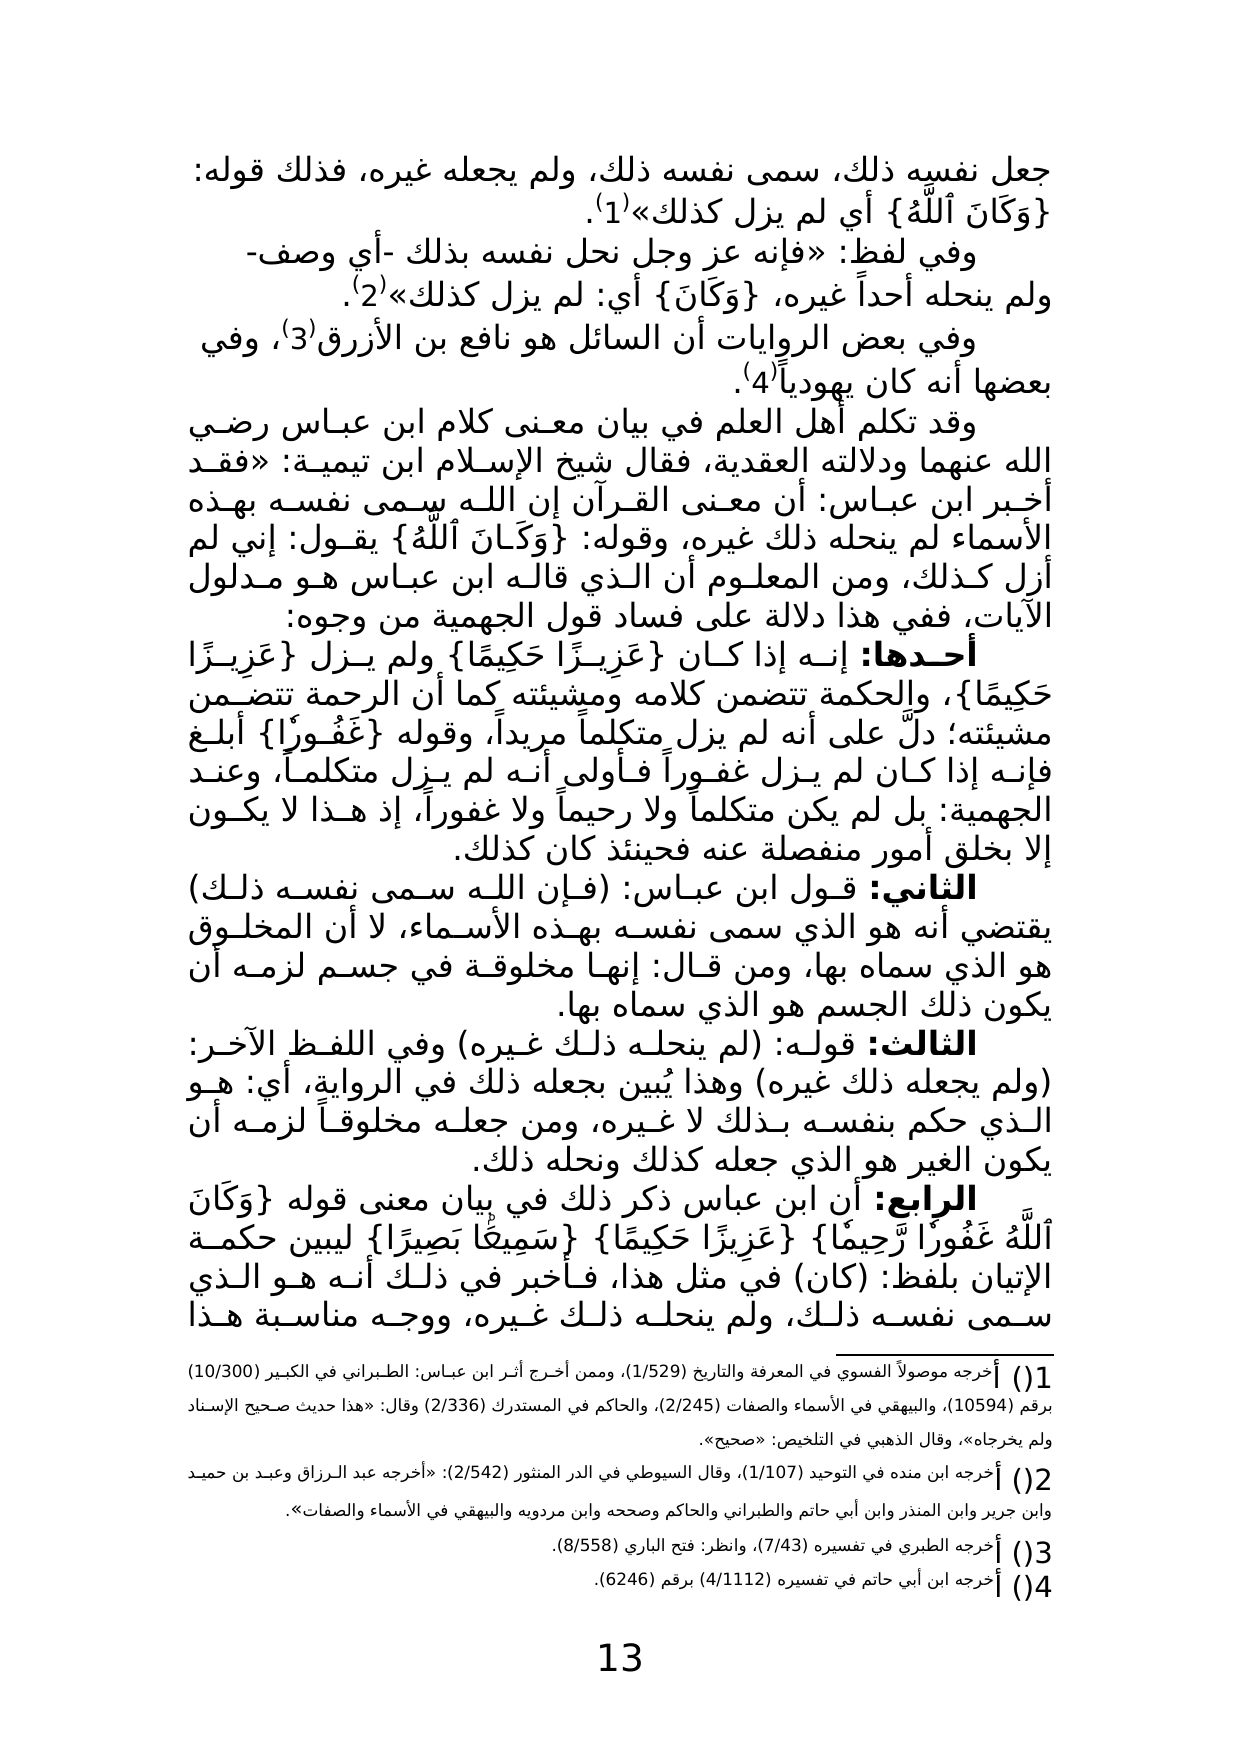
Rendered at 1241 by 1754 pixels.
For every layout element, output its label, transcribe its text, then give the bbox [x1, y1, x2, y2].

text وقد تكلم أهل العلم في بيان معنى كلام ابن عباس رضي الله عنهما ودلالته العقدية، فقال شيخ الإسلام ابن تيمية: «فقد أخبر ابن عباس: أن معنى القرآن إن الله سمى نفسه بهذه الأسماء لم ينحله ذلك غيره، وقوله: {وَكَانَ ٱللَّهُ} يقول: إني لم أزل كذلك، ومن المعلوم أن الذي قاله ابن عباس هو مدلول الآيات، ففي هذا دلالة على فساد قول الجهمية من وجوه: [187, 402, 1053, 635]
text الثاني: قول ابن عباس: (فإن الله سمى نفسه ذلك) يقتضي أنه هو الذي سمى نفسه بهذه الأسماء، لا أن المخلوق هو الذي سماه بها، ومن قال: إنها مخلوقة في جسم لزمه أن يكون ذلك الجسم هو الذي سماه بها. [187, 868, 1053, 1024]
text وفي بعض الروايات أن السائل هو نافع بن الأزرق()، وفي بعضها أنه كان يهودياً(). [187, 315, 1053, 402]
text أحدها: إنه إذا كان {عَزِيزًا حَكِيمًا} ولم يزل {عَزِيزًا حَكِيمًا}، والحكمة تتضمن كلامه ومشيئته كما أن الرحمة تتضمن مشيئته؛ دلَّ على أنه لم يزل متكلماً مريداً، وقوله {غَفُورٗا} أبلغ فإنه إذا كان لم يزل غفوراً فأولى أنه لم يزل متكلماً، وعند الجهمية: بل لم يكن متكلماً ولا رحيماً ولا غفوراً، إذ هذا لا يكون إلا بخلق أمور منفصلة عنه فحينئذ كان كذلك. [187, 635, 1053, 868]
text وفي لفظ: «وأما قوله {وَكَانَ ٱللَّهُ غَفُورٗا رَّحِيمٗا} {وَكَانَ ٱللَّهُ عَزِيزًا حَكِيمًا} {وَكَانَ ٱللَّهُ سَمِيعَۢا بَصِيرًا} فإن الله عز وجل جعل نفسه ذلك، سمى نفسه ذلك، ولم يجعله غيره، فذلك قوله: {وَكَانَ ٱللَّهُ} أي لم يزل كذلك»(). [187, 150, 1053, 232]
text الثالث: قوله: (لم ينحله ذلك غيره) وفي اللفظ الآخر: (ولم يجعله ذلك غيره) وهذا يُبين بجعله ذلك في الرواية، أي: هو الذي حكم بنفسه بذلك لا غيره، ومن جعله مخلوقاً لزمه أن يكون الغير هو الذي جعله كذلك ونحله ذلك. [187, 1024, 1053, 1179]
text وفي لفظ: «فإنه عز وجل نحل نفسه بذلك -أي وصف- ولم ينحله أحداً غيره، {وَكَانَ} أي: لم يزل كذلك»(). [187, 232, 1053, 315]
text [187, 1179, 1053, 1335]
